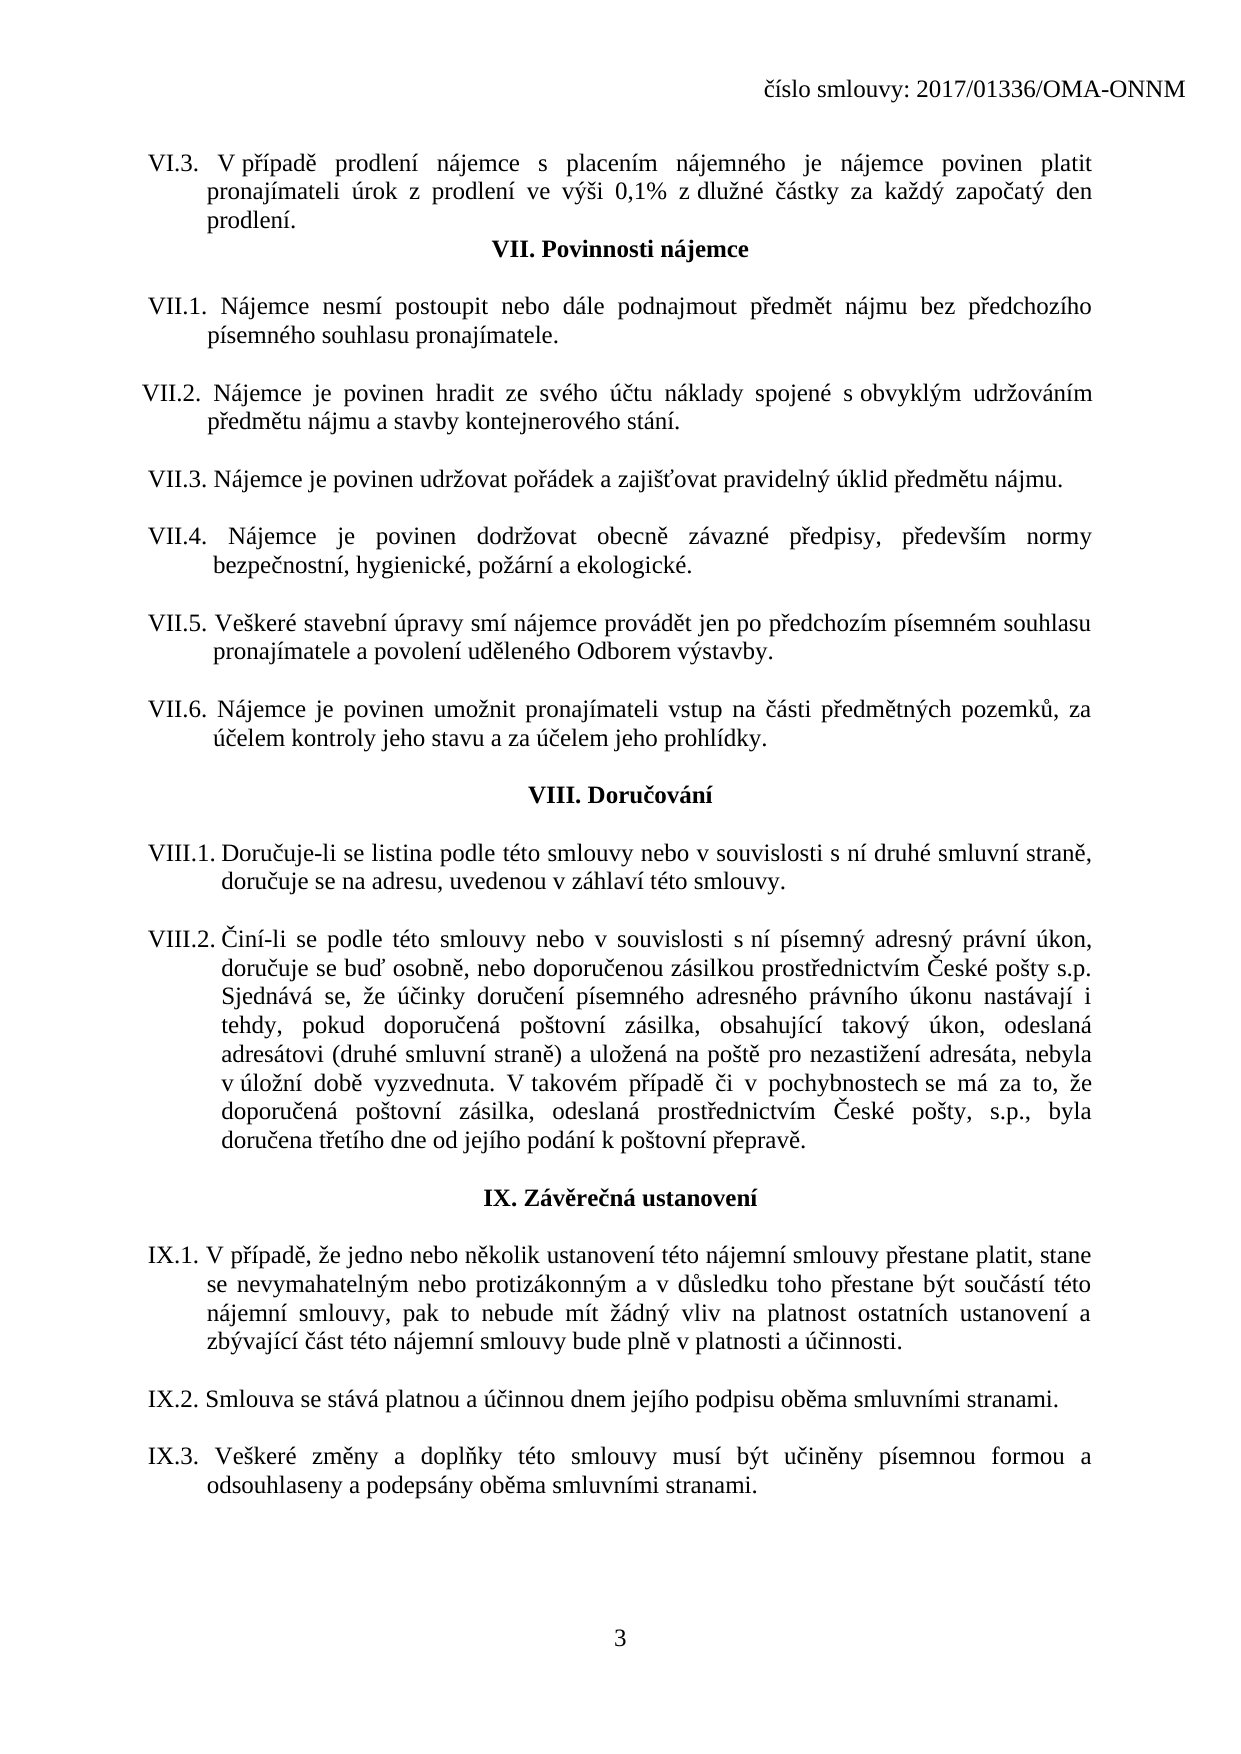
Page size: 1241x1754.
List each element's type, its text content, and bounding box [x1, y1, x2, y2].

text VIII.1. Doručuje-li se listina podle této smlouvy nebo v souvislosti s ní druhé smluvní straně, doručuje se na adresu, uvedenou v záhlaví této smlouvy. [148, 838, 1093, 895]
text VII.3. Nájemce je povinen udržovat pořádek a zajišťovat pravidelný úklid předmětu nájmu. [148, 464, 1093, 493]
text VII. Povinnosti nájemce [148, 234, 1093, 263]
text VIII. Doručování [148, 780, 1093, 809]
text IX.1. V případě, že jedno nebo několik ustanovení této nájemní smlouvy přestane platit, stane se nevymahatelným nebo protizákonným a v důsledku toho přestane být součástí této nájemní smlouvy, pak to nebude mít žádný vliv na platnost ostatních ustanovení a zbývající část této nájemní smlouvy bude plně v platnosti a účinnosti. [148, 1240, 1093, 1355]
text VII.5. Veškeré stavební úpravy smí nájemce provádět jen po předchozím písemném souhlasu pronajímatele a povolení uděleného Odborem výstavby. [148, 608, 1093, 665]
text VII.6. Nájemce je povinen umožnit pronajímateli vstup na části předmětných pozemků, za účelem kontroly jeho stavu a za účelem jeho prohlídky. [148, 694, 1093, 751]
text VII.4. Nájemce je povinen dodržovat obecně závazné předpisy, především normy bezpečnostní, hygienické, požární a ekologické. [148, 521, 1093, 579]
text VII.2. Nájemce je povinen hradit ze svého účtu náklady spojené s obvyklým udržováním předmětu nájmu a stavby kontejnerového stání. [142, 378, 1093, 435]
text VII.1. Nájemce nesmí postoupit nebo dále podnajmout předmět nájmu bez předchozího písemného souhlasu pronajímatele. [148, 291, 1093, 349]
text IX.2. Smlouva se stává platnou a účinnou dnem jejího podpisu oběma smluvními stranami. [148, 1384, 1093, 1413]
text VIII.2. Činí-li se podle této smlouvy nebo v souvislosti s ní písemný adresný právní úkon, doručuje se buď osobně, nebo doporučenou zásilkou prostřednictvím České pošty s.p. Sjednává se, že účinky doručení písemného adresného právního úkonu nastávají i tehdy, pokud doporučená poštovní zásilka, obsahující takový úkon, odeslaná adresátovi (druhé smluvní straně) a uložená na poště pro nezastižení adresáta, nebyla v úložní době vyzvednuta. V takovém případě či v pochybnostech se má za to, že doporučená poštovní zásilka, odeslaná prostřednictvím České pošty, s.p., byla doručena třetího dne od jejího podání k poštovní přepravě. [148, 924, 1093, 1154]
text IX. Závěrečná ustanovení [148, 1183, 1093, 1211]
text IX.3. Veškeré změny a doplňky této smlouvy musí být učiněny písemnou formou a odsouhlaseny a podepsány oběma smluvními stranami. [148, 1441, 1093, 1499]
text VI.3. V případě prodlení nájemce s placením nájemného je nájemce povinen platit pronajímateli úrok z prodlení ve výši 0,1% z dlužné částky za každý započatý den prodlení. [148, 148, 1093, 234]
